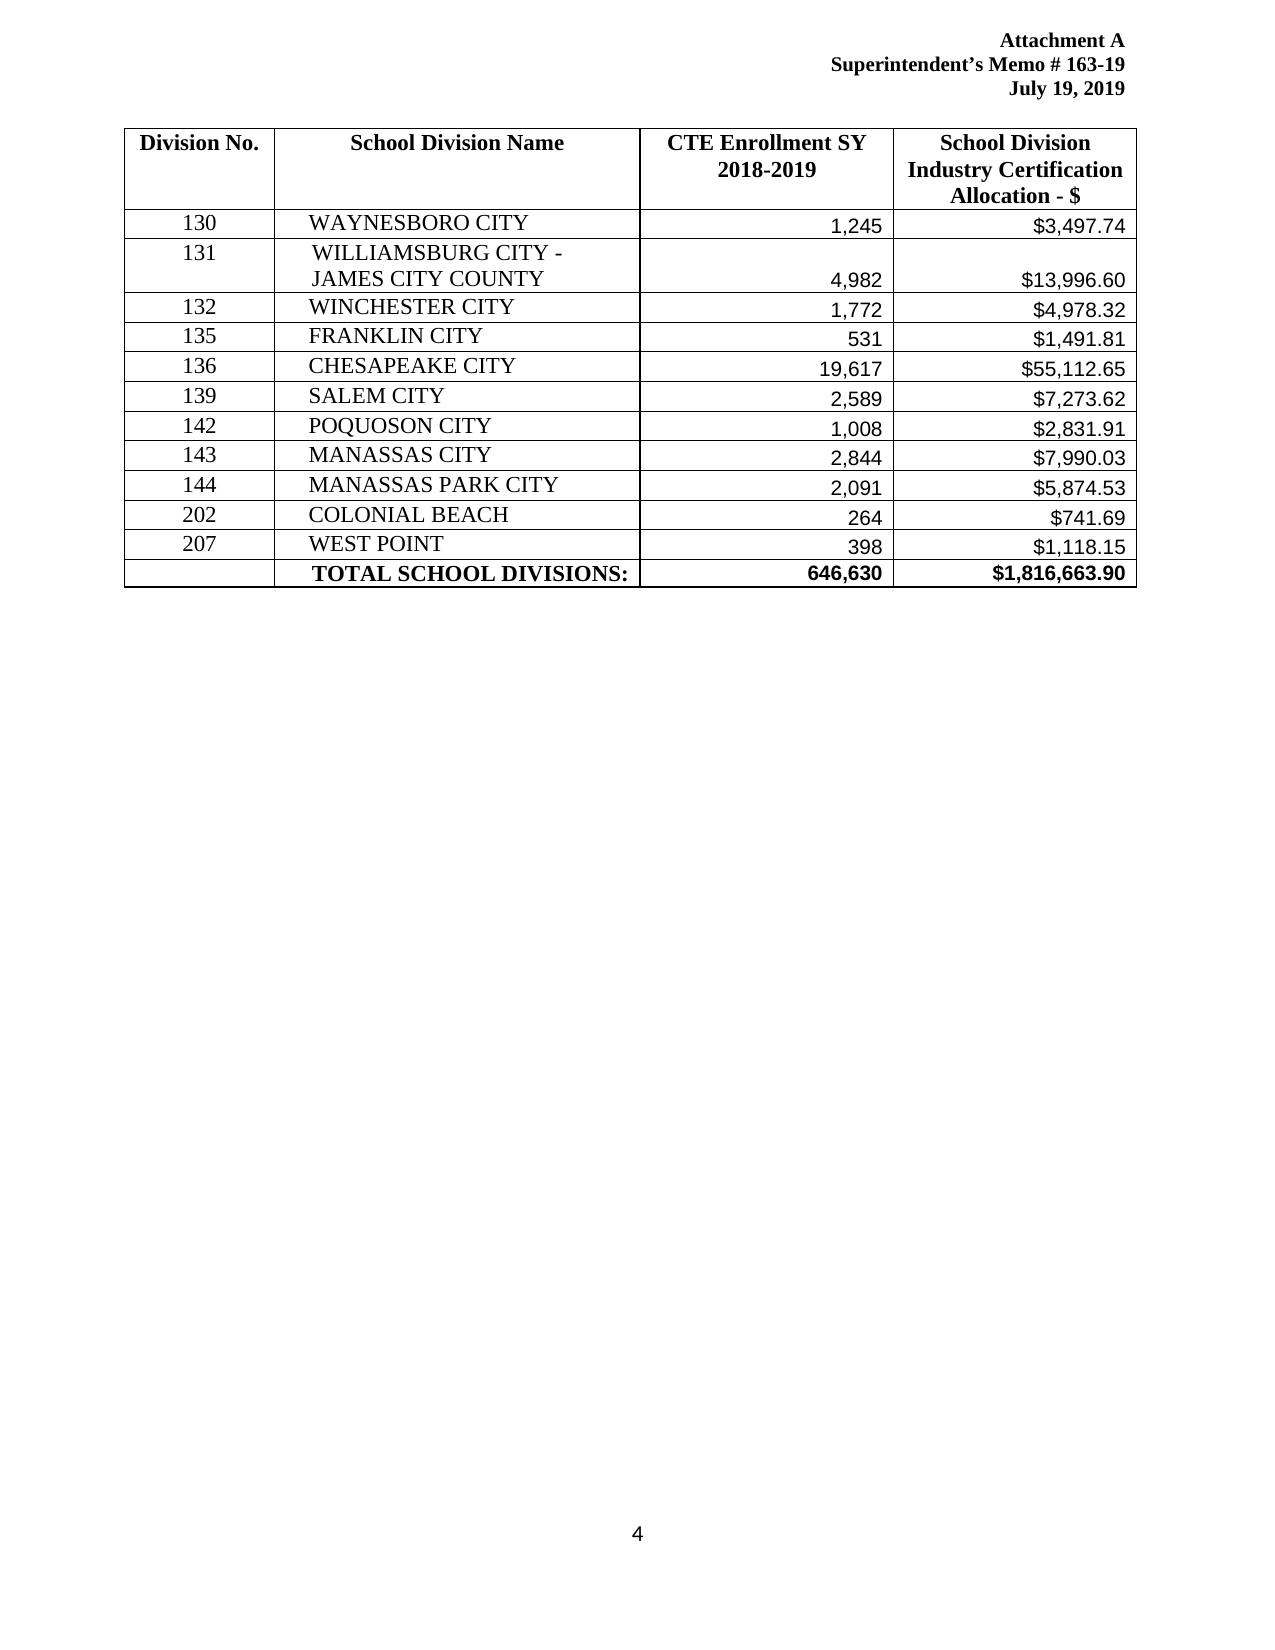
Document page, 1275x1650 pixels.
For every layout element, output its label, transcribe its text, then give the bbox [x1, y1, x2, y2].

table_cell $1,816,663.90 [894, 560, 1136, 586]
table_cell 398 [641, 530, 893, 559]
table_cell WINCHESTER CITY [275, 293, 639, 322]
table_cell 139 [125, 382, 274, 411]
table_cell $1,118.15 [894, 530, 1136, 559]
table_cell 135 [125, 323, 274, 351]
table_cell 2,844 [641, 441, 893, 470]
table_cell $2,831.91 [894, 412, 1136, 440]
table_cell $7,273.62 [894, 382, 1136, 411]
table_header CTE Enrollment SY 2018-2019 [641, 129, 893, 208]
table_header Division No. [125, 129, 274, 208]
table_cell 264 [641, 501, 893, 529]
table_cell MANASSAS CITY [275, 441, 639, 470]
table_cell SALEM CITY [275, 382, 639, 411]
table_cell 1,008 [641, 412, 893, 440]
table_cell 2,091 [641, 471, 893, 500]
table_cell $4,978.32 [894, 293, 1136, 322]
table_cell 143 [125, 441, 274, 470]
table_cell 1,245 [641, 210, 893, 238]
table_cell MANASSAS PARK CITY [275, 471, 639, 500]
table_cell WILLIAMSBURG CITY - JAMES CITY COUNTY [275, 239, 639, 292]
table_cell $741.69 [894, 501, 1136, 529]
table_cell 531 [641, 323, 893, 351]
table_cell 4,982 [641, 239, 893, 292]
table_cell 142 [125, 412, 274, 440]
table_cell 136 [125, 352, 274, 381]
table_cell 130 [125, 210, 274, 238]
table_cell COLONIAL BEACH [275, 501, 639, 529]
table_cell $3,497.74 [894, 210, 1136, 238]
table_cell 131 [125, 239, 274, 292]
table_cell $1,491.81 [894, 323, 1136, 351]
table_cell $7,990.03 [894, 441, 1136, 470]
table_cell 132 [125, 293, 274, 322]
table_cell WAYNESBORO CITY [275, 210, 639, 238]
table_cell $55,112.65 [894, 352, 1136, 381]
table_cell 144 [125, 471, 274, 500]
table_cell 2,589 [641, 382, 893, 411]
table_header School Division Industry Certification Allocation - $ [894, 129, 1136, 208]
table_cell 19,617 [641, 352, 893, 381]
table_cell 207 [125, 530, 274, 559]
table_cell FRANKLIN CITY [275, 323, 639, 351]
table_cell 646,630 [641, 560, 893, 586]
table_cell TOTAL SCHOOL DIVISIONS: [275, 560, 639, 586]
table_cell 1,772 [641, 293, 893, 322]
table_header School Division Name [275, 129, 639, 208]
table_cell POQUOSON CITY [275, 412, 639, 440]
table_cell [125, 560, 274, 586]
table_cell WEST POINT [275, 530, 639, 559]
table_cell 202 [125, 501, 274, 529]
table_cell CHESAPEAKE CITY [275, 352, 639, 381]
table_cell $13,996.60 [894, 239, 1136, 292]
table_cell $5,874.53 [894, 471, 1136, 500]
